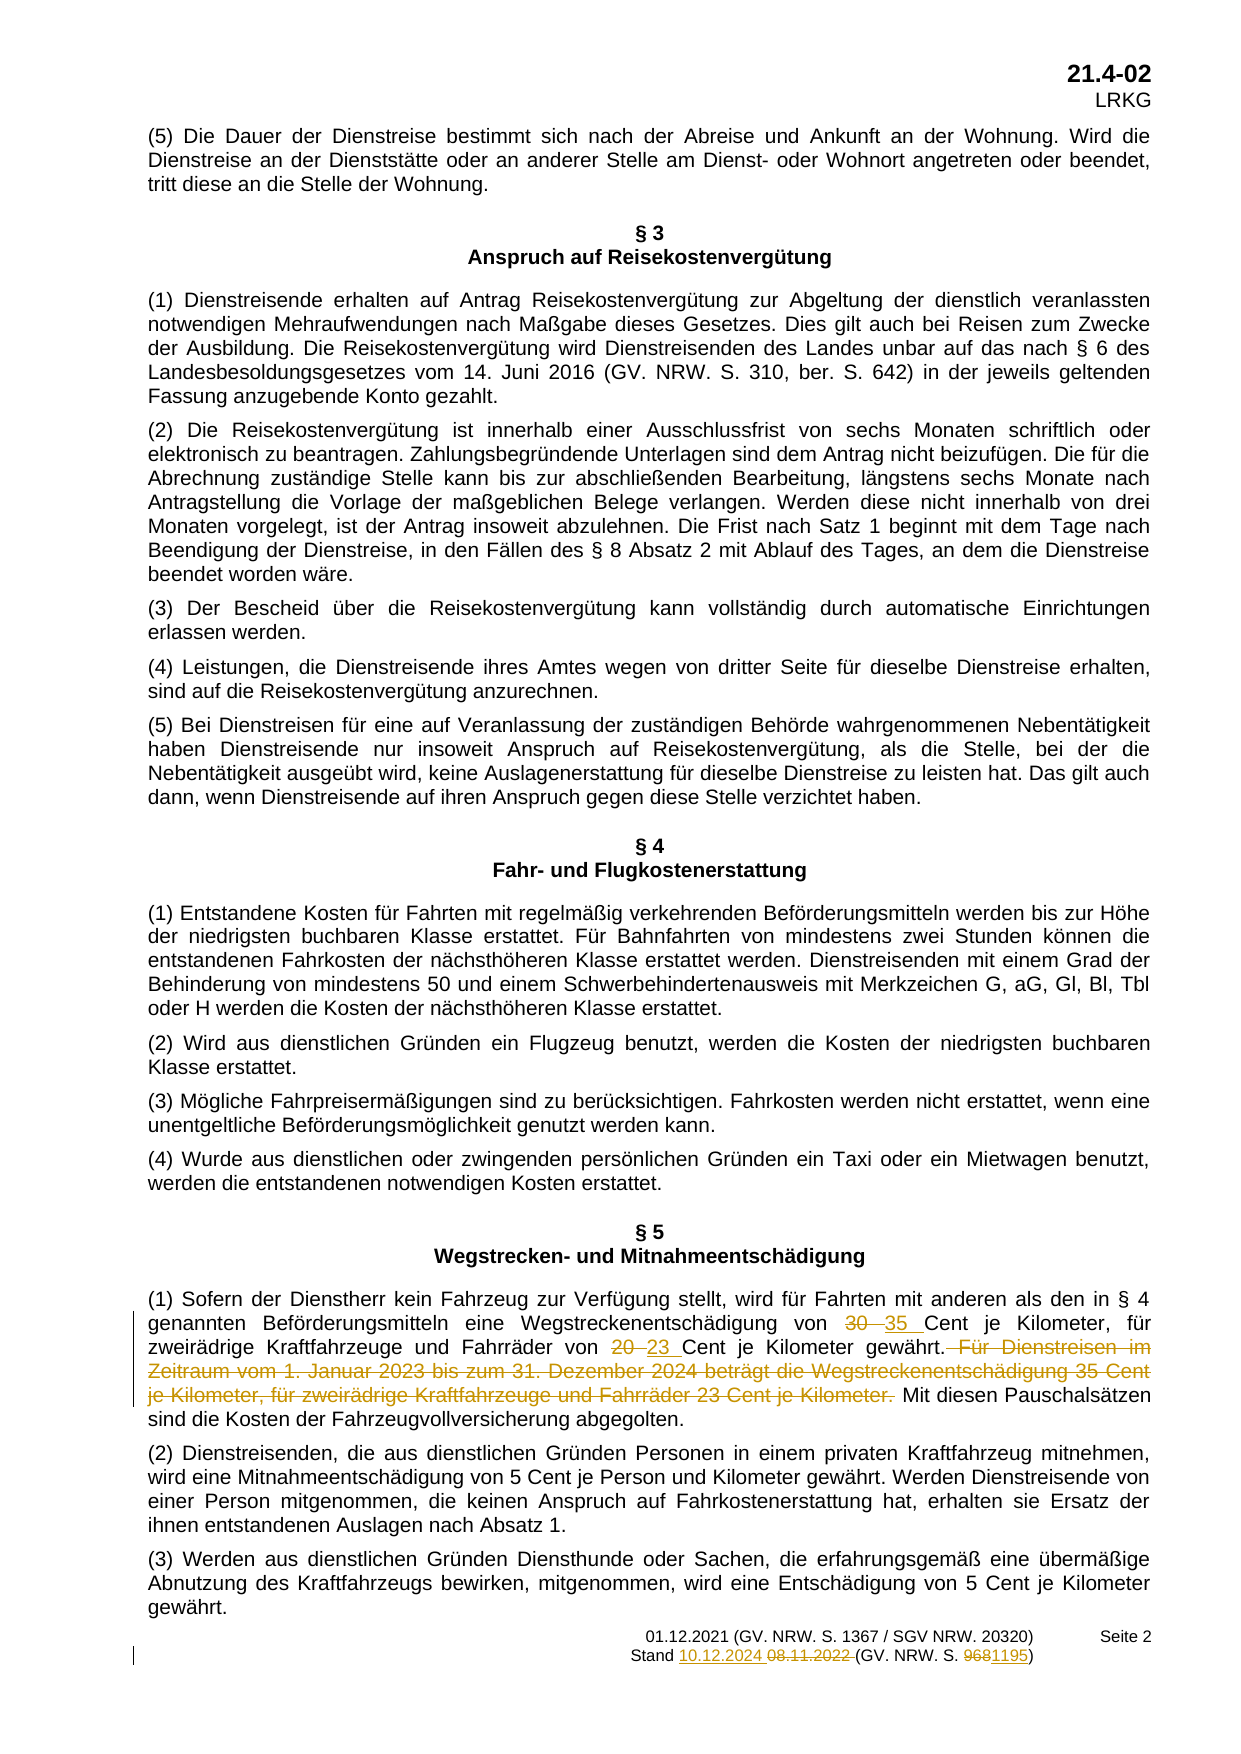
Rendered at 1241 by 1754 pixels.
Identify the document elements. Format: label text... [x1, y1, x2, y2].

text (4) Wurde aus dienstlichen oder zwingenden persönlichen Gründen ein Taxi oder ein Mietwagen benutzt, werden die entstandenen notwendigen Kosten erstattet. [148, 1147, 1152, 1195]
text (3) Der Bescheid über die Reisekostenvergütung kann vollständig durch automatische Einrichtungen erlassen werden. [148, 596, 1152, 644]
text (5) Die Dauer der Dienstreise bestimmt sich nach der Abreise und Ankunft an der Wohnung. Wird die Dienstreise an der Dienststätte oder an anderer Stelle am Dienst- oder Wohnort angetreten oder beendet, tritt diese an die Stelle der Wohnung. [148, 124, 1152, 196]
text (1) Sofern der Dienstherr kein Fahrzeug zur Verfügung stellt, wird für Fahrten mit anderen als den in § 4 genannten Beförderungsmitteln eine Wegstreckenentschädigung von Cent je Kilometer, für zweirädrige Kraftfahrzeuge und Fahrräder von Cent je Kilometer gewährt. Mit diesen Pauschalsätzen sind die Kosten der Fahrzeugvollversicherung abgegolten. [148, 1287, 1152, 1431]
subtitle § 3 Anspruch auf Reisekostenvergütung [148, 221, 1152, 269]
text (3) Werden aus dienstlichen Gründen Diensthunde oder Sachen, die erfahrungsgemäß eine übermäßige Abnutzung des Kraftfahrzeugs bewirken, mitgenommen, wird eine Entschädigung von 5 Cent je Kilometer gewährt. [148, 1547, 1152, 1619]
text (3) Mögliche Fahrpreisermäßigungen sind zu berücksichtigen. Fahrkosten werden nicht erstattet, wenn eine unentgeltliche Beförderungsmöglichkeit genutzt werden kann. [148, 1089, 1152, 1137]
subtitle § 5 Wegstrecken- und Mitnahmeentschädigung [148, 1220, 1152, 1268]
subtitle § 4 Fahr- und Flugkostenerstattung [148, 834, 1152, 882]
text (2) Die Reisekostenvergütung ist innerhalb einer Ausschlussfrist von sechs Monaten schriftlich oder elektronisch zu beantragen. Zahlungsbegründende Unterlagen sind dem Antrag nicht beizufügen. Die für die Abrechnung zuständige Stelle kann bis zur abschließenden Bearbeitung, längstens sechs Monate nach Antragstellung die Vorlage der maßgeblichen Belege verlangen. Werden diese nicht innerhalb von drei Monaten vorgelegt, ist der Antrag insoweit abzulehnen. Die Frist nach Satz 1 beginnt mit dem Tage nach Beendigung der Dienstreise, in den Fällen des § 8 Absatz 2 mit Ablauf des Tages, an dem die Dienstreise beendet worden wäre. [148, 418, 1152, 586]
text (1) Entstandene Kosten für Fahrten mit regelmäßig verkehrenden Beförderungsmitteln werden bis zur Höhe der niedrigsten buchbaren Klasse erstattet. Für Bahnfahrten von mindestens zwei Stunden können die entstandenen Fahrkosten der nächsthöheren Klasse erstattet werden. Dienstreisenden mit einem Grad der Behinderung von mindestens 50 und einem Schwerbehindertenausweis mit Merkzeichen G, aG, Gl, Bl, Tbl oder H werden die Kosten der nächsthöheren Klasse erstattet. [148, 900, 1152, 1020]
text (2) Wird aus dienstlichen Gründen ein Flugzeug benutzt, werden die Kosten der niedrigsten buchbaren Klasse erstattet. [148, 1031, 1152, 1078]
text (1) Dienstreisende erhalten auf Antrag Reisekostenvergütung zur Abgeltung der dienstlich veranlassten notwendigen Mehraufwendungen nach Maßgabe dieses Gesetzes. Dies gilt auch bei Reisen zum Zwecke der Ausbildung. Die Reisekostenvergütung wird Dienstreisenden des Landes unbar auf das nach § 6 des Landesbesoldungsgesetzes vom 14. Juni 2016 (GV. NRW. S. 310, ber. S. 642) in der jeweils geltenden Fassung anzugebende Konto gezahlt. [148, 288, 1152, 408]
text (5) Bei Dienstreisen für eine auf Veranlassung der zuständigen Behörde wahrgenommenen Nebentätigkeit haben Dienstreisende nur insoweit Anspruch auf Reisekostenvergütung, als die Stelle, bei der die Nebentätigkeit ausgeübt wird, keine Auslagenerstattung für dieselbe Dienstreise zu leisten hat. Das gilt auch dann, wenn Dienstreisende auf ihren Anspruch gegen diese Stelle verzichtet haben. [148, 713, 1152, 809]
text (2) Dienstreisenden, die aus dienstlichen Gründen Personen in einem privaten Kraftfahrzeug mitnehmen, wird eine Mitnahmeentschädigung von 5 Cent je Person und Kilometer gewährt. Werden Dienstreisende von einer Person mitgenommen, die keinen Anspruch auf Fahrkostenerstattung hat, erhalten sie Ersatz der ihnen entstandenen Auslagen nach Absatz 1. [148, 1441, 1152, 1537]
text (4) Leistungen, die Dienstreisende ihres Amtes wegen von dritter Seite für dieselbe Dienstreise erhalten, sind auf die Reisekostenvergütung anzurechnen. [148, 654, 1152, 702]
